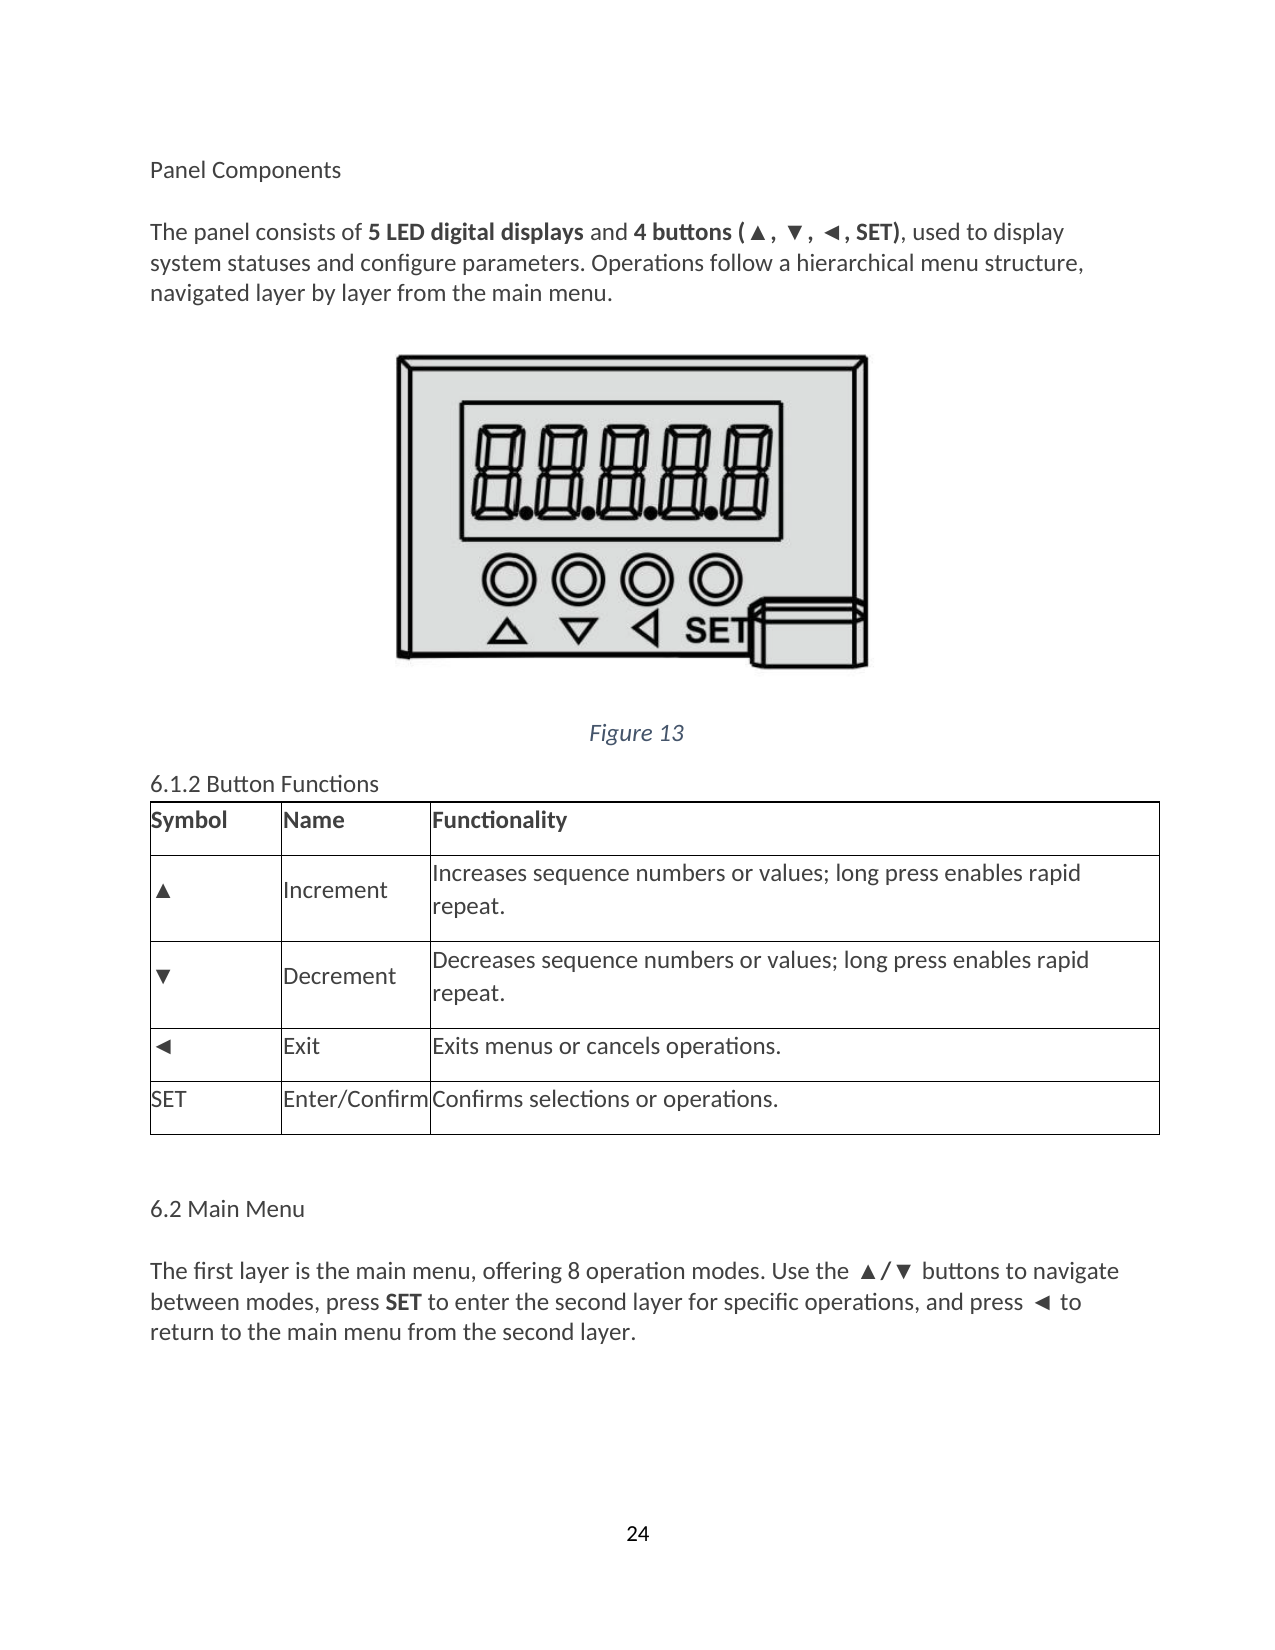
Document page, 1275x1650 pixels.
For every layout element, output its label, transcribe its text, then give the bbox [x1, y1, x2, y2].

table_cell Decrement [282, 942, 430, 1027]
table_header Functionality [431, 803, 1159, 855]
table_cell Increment [282, 856, 430, 941]
subtitle Panel Components [150, 154, 1125, 185]
table_cell Confirms selections or operations. [431, 1082, 1159, 1134]
table_cell SET [151, 1082, 281, 1134]
subtitle 6.1.2 Button Functions [150, 768, 1125, 799]
table_cell Increases sequence numbers or values; long press enables rapid repeat. [431, 856, 1159, 941]
subtitle 6.2 Main Menu [150, 1193, 1125, 1224]
table_cell ▲ [151, 856, 281, 941]
picture [370, 337, 905, 688]
table_cell Decreases sequence numbers or values; long press enables rapid repeat. [431, 942, 1159, 1027]
text Figure 13 [150, 717, 1125, 748]
text The panel consists of 5 LED digital displays and 4 buttons (▲, ▼, ◄, SET), used to display system statuses and configure parameters. Operations follow a hierarchical menu structure, navigated layer by layer from the main menu. [150, 216, 1125, 308]
table_cell Exit [282, 1029, 430, 1081]
table_cell Exits menus or cancels operations. [431, 1029, 1159, 1081]
table_cell ▼ [151, 942, 281, 1027]
table_header Symbol [151, 803, 281, 855]
text The first layer is the main menu, offering 8 operation modes. Use the ▲/▼ buttons to navigate between modes, press SET to enter the second layer for specific operations, and press ◄ to return to the main menu from the second layer. [150, 1255, 1125, 1347]
table_header Name [282, 803, 430, 855]
table_cell Enter/Confirm [282, 1082, 430, 1134]
table_cell ◄ [151, 1029, 281, 1081]
